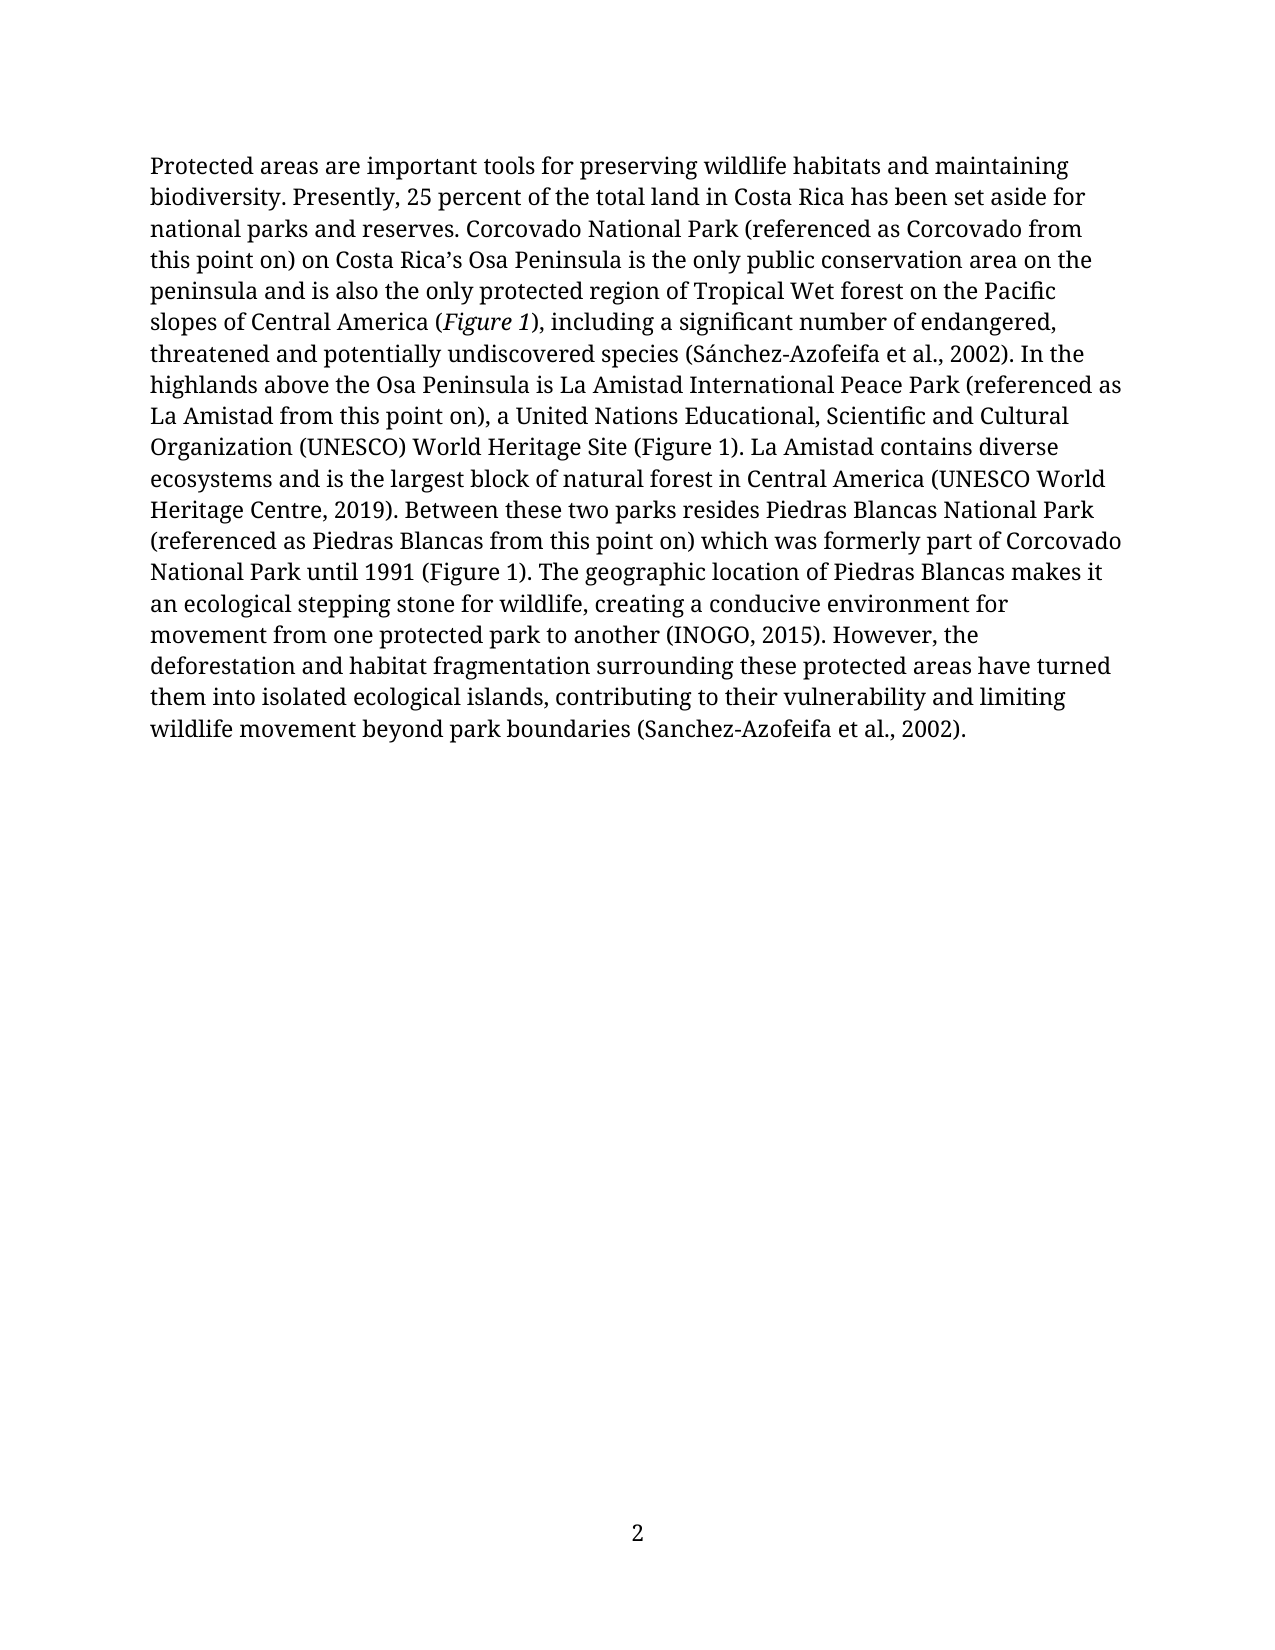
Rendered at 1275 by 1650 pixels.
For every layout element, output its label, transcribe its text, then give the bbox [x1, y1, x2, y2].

text Protected areas are important tools for preserving wildlife habitats and maintaining biodiversity. Presently, 25 percent of the total land in Costa Rica has been set aside for national parks and reserves. Corcovado National Park (referenced as Corcovado from this point on) on Costa Rica’s Osa Peninsula is the only public conservation area on the peninsula and is also the only protected region of Tropical Wet forest on the Pacific slopes of Central America (Figure 1), including a significant number of endangered, threatened and potentially undiscovered species (Sánchez-Azofeifa et al., 2002). In the highlands above the Osa Peninsula is La Amistad International Peace Park (referenced as La Amistad from this point on), a United Nations Educational, Scientific and Cultural Organization (UNESCO) World Heritage Site (Figure 1). La Amistad contains diverse ecosystems and is the largest block of natural forest in Central America (UNESCO World Heritage Centre, 2019). Between these two parks resides Piedras Blancas National Park (referenced as Piedras Blancas from this point on) which was formerly part of Corcovado National Park until 1991 (Figure 1). The geographic location of Piedras Blancas makes it an ecological stepping stone for wildlife, creating a conducive environment for movement from one protected park to another (INOGO, 2015). However, the deforestation and habitat fragmentation surrounding these protected areas have turned them into isolated ecological islands, contributing to their vulnerability and limiting wildlife movement beyond park boundaries (Sanchez-Azofeifa et al., 2002). [150, 150, 1125, 744]
